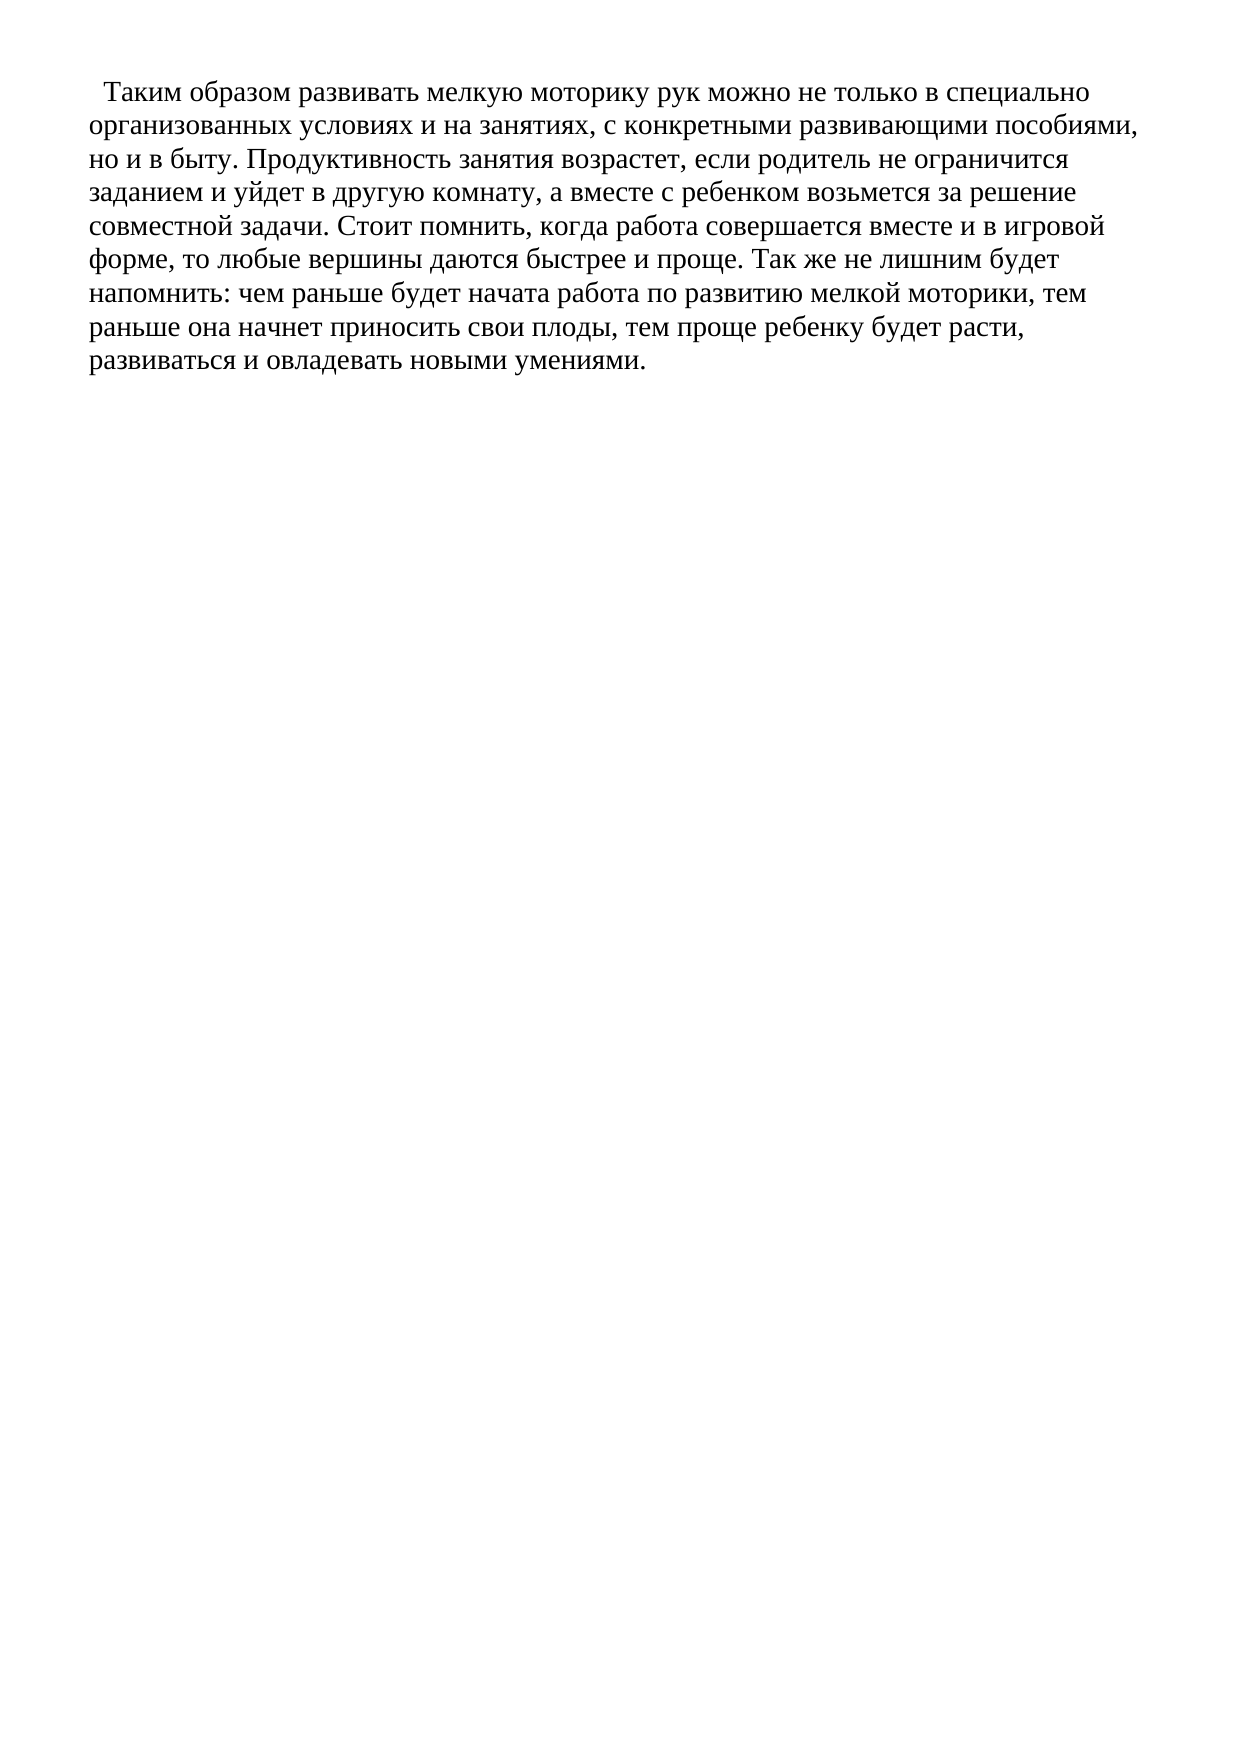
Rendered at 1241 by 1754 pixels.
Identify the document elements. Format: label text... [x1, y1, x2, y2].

text Таким образом развивать мелкую моторику рук можно не только в специально организованных условиях и на занятиях, с конкретными развивающими пособиями, но и в быту. Продуктивность занятия возрастет, если родитель не ограничится заданием и уйдет в другую комнату, а вместе с ребенком возьмется за решение совместной задачи. Стоит помнить, когда работа совершается вместе и в игровой форме, то любые вершины даются быстрее и проще. Так же не лишним будет напомнить: чем раньше будет начата работа по развитию мелкой моторики, тем раньше она начнет приносить свои плоды, тем проще ребенку будет расти, развиваться и овладевать новыми умениями. [88, 74, 1152, 376]
